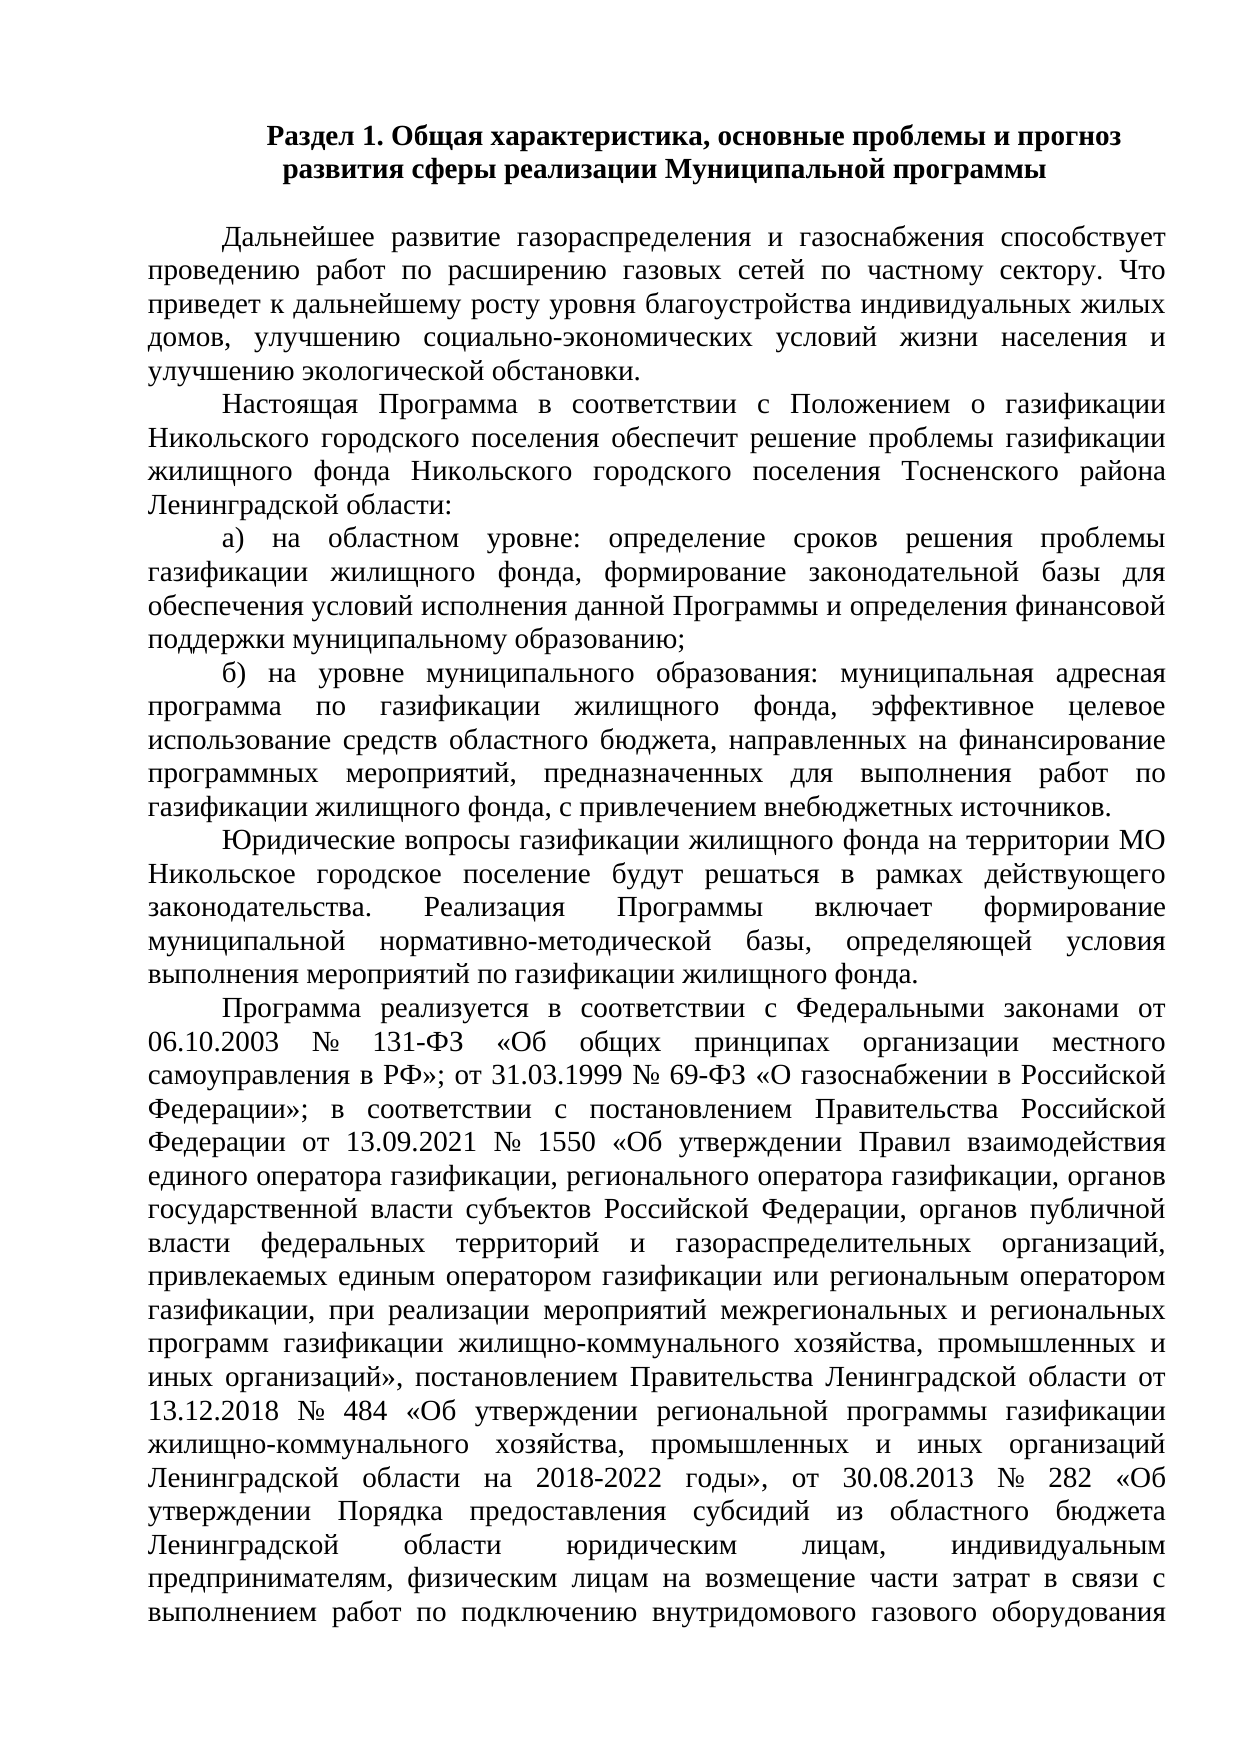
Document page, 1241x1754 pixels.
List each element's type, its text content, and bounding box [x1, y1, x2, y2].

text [148, 990, 1167, 1627]
text Юридические вопросы газификации жилищного фонда на территории МО Никольское городское поселение будут решаться в рамках действующего законодательства. Реализация Программы включает формирование муниципальной нормативно-методической базы, определяющей условия выполнения мероприятий по газификации жилищного фонда. [148, 822, 1167, 990]
text а) на областном уровне: определение сроков решения проблемы газификации жилищного фонда, формирование законодательной базы для обеспечения условий исполнения данной Программы и определения финансовой поддержки муниципальному образованию; [148, 521, 1167, 655]
text Дальнейшее развитие газораспределения и газоснабжения способствует проведению работ по расширению газовых сетей по частному сектору. Что приведет к дальнейшему росту уровня благоустройства индивидуальных жилых домов, улучшению социально-экономических условий жизни населения и улучшению экологической обстановки. [148, 219, 1167, 386]
text Настоящая Программа в соответствии с Положением о газификации Никольского городского поселения обеспечит решение проблемы газификации жилищного фонда Никольского городского поселения Тосненского района Ленинградской области: [148, 386, 1167, 521]
text Раздел 1. Общая характеристика, основные проблемы и прогноз развития сферы реализации Муниципальной программы [162, 118, 1167, 185]
text б) на уровне муниципального образования: муниципальная адресная программа по газификации жилищного фонда, эффективное целевое использование средств областного бюджета, направленных на финансирование программных мероприятий, предназначенных для выполнения работ по газификации жилищного фонда, с привлечением внебюджетных источников. [148, 655, 1167, 822]
